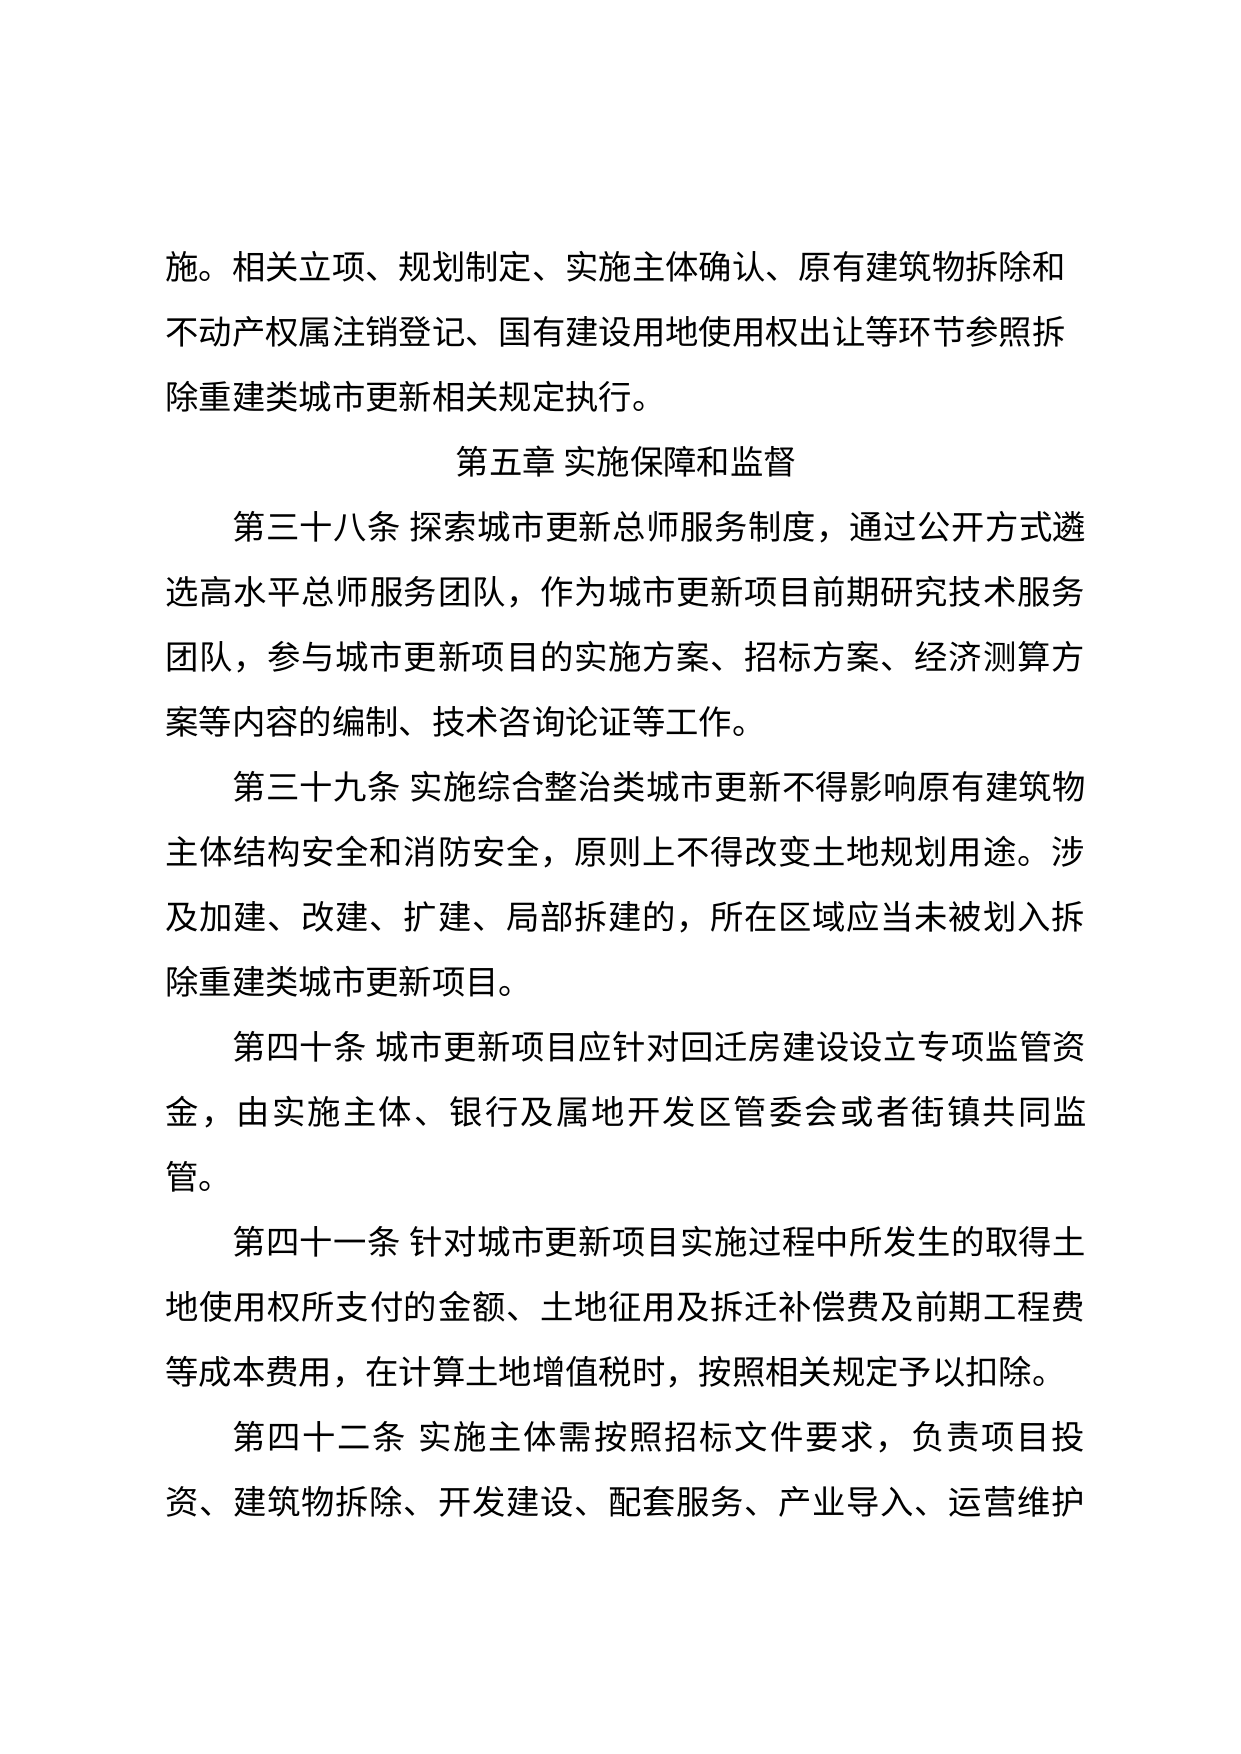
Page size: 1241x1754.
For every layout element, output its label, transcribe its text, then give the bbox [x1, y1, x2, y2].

text 第三十九条 实施综合整治类城市更新不得影响原有建筑物主体结构安全和消防安全，原则上不得改变土地规划用途。涉及加建、改建、扩建、局部拆建的，所在区域应当未被划入拆除重建类城市更新项目。 [165, 753, 1087, 1013]
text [165, 1403, 1087, 1533]
text 第五章 实施保障和监督 [165, 428, 1087, 493]
text 第三十八条 探索城市更新总师服务制度，通过公开方式遴选高水平总师服务团队，作为城市更新项目前期研究技术服务团队，参与城市更新项目的实施方案、招标方案、经济测算方案等内容的编制、技术咨询论证等工作。 [165, 493, 1087, 753]
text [165, 233, 1087, 428]
text 第四十一条 针对城市更新项目实施过程中所发生的取得土地使用权所支付的金额、土地征用及拆迁补偿费及前期工程费等成本费用，在计算土地增值税时，按照相关规定予以扣除。 [165, 1208, 1087, 1403]
text 第四十条 城市更新项目应针对回迁房建设设立专项监管资金，由实施主体、银行及属地开发区管委会或者街镇共同监管。 [165, 1013, 1087, 1208]
